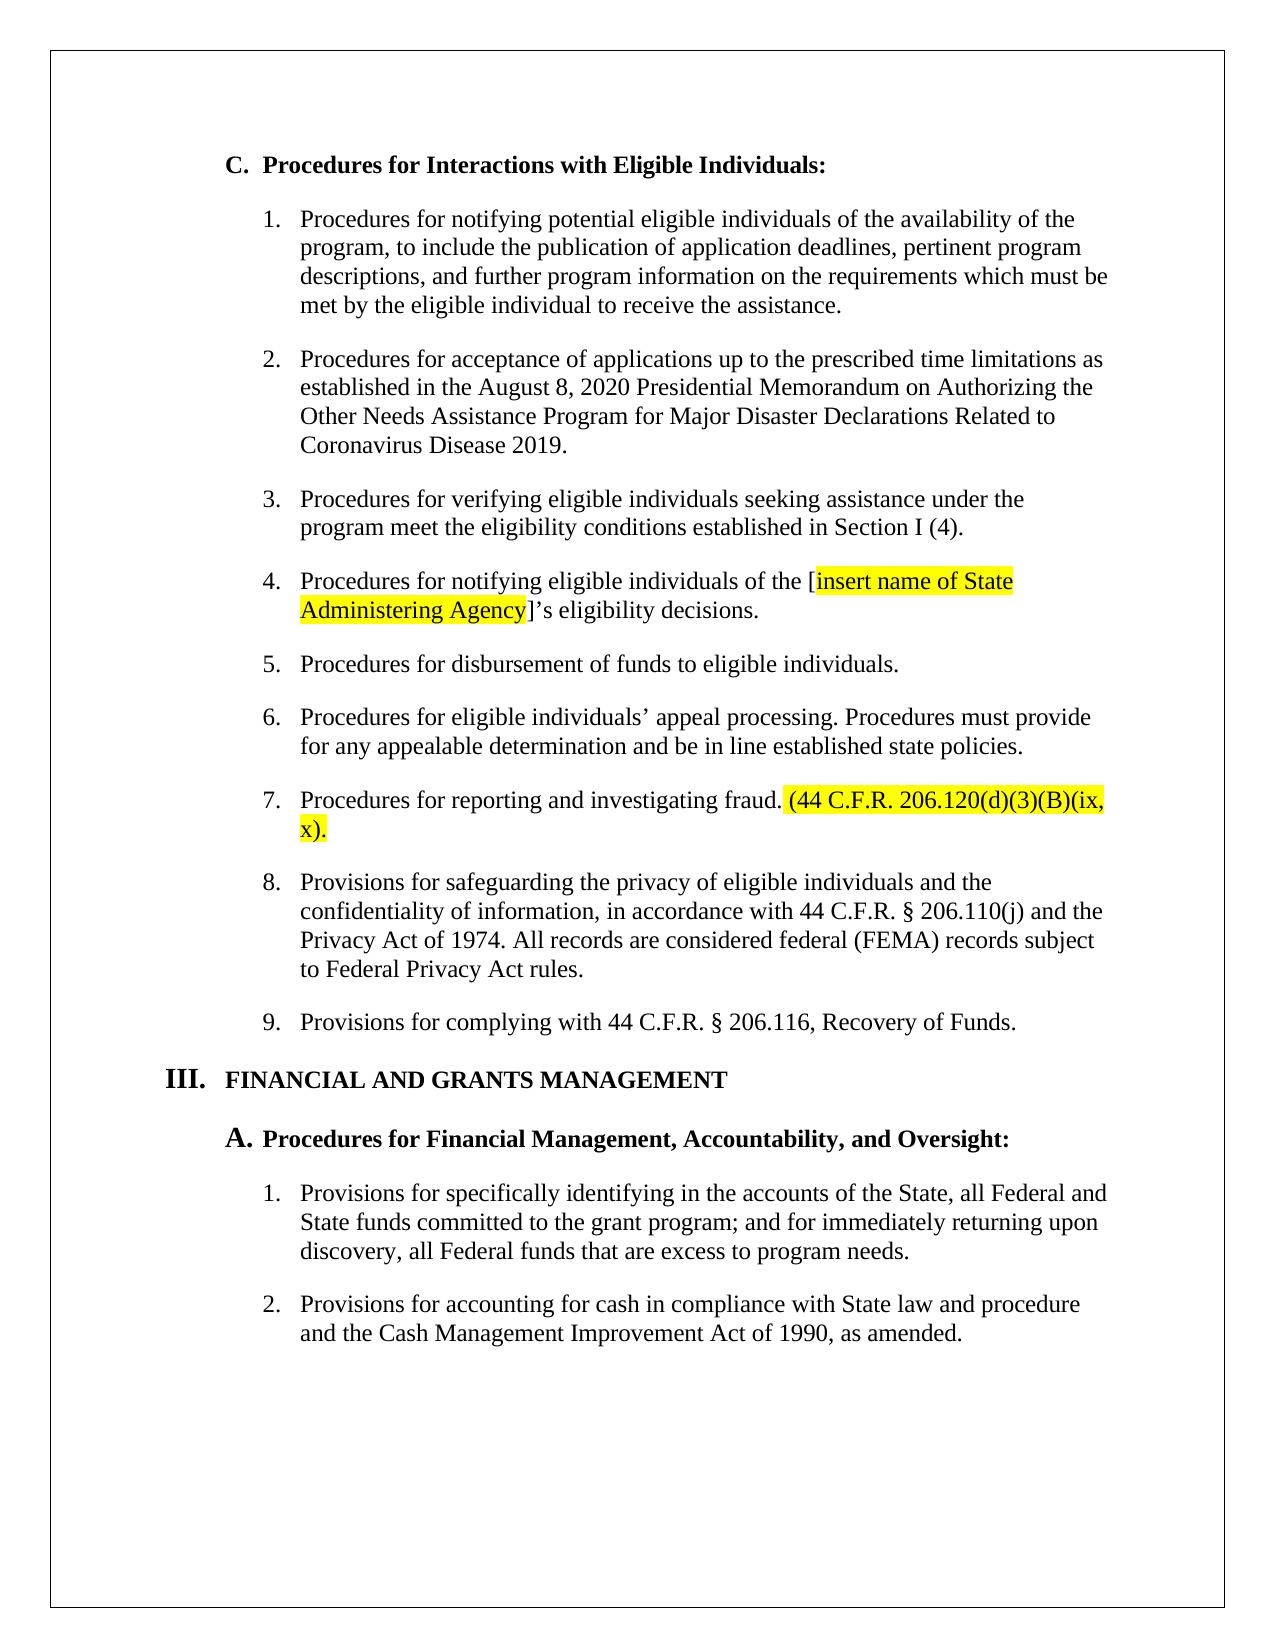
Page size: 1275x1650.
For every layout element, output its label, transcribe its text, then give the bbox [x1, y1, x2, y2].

list Provisions for complying with 44 C.F.R. § 206.116, Recovery of Funds. [262, 1007, 1108, 1036]
subtitle FINANCIAL AND GRANTS MANAGEMENT [165, 1061, 1095, 1095]
list Provisions for specifically identifying in the accounts of the State, all Federal and State funds committed to the grant program; and for immediately returning upon discovery, all Federal funds that are excess to program needs. [262, 1178, 1108, 1264]
list Procedures for notifying potential eligible individuals of the availability of the program, to include the publication of application deadlines, pertinent program descriptions, and further program information on the requirements which must be met by the eligible individual to receive the assistance. [262, 204, 1108, 319]
list Procedures for acceptance of applications up to the prescribed time limitations as established in the August 8, 2020 Presidential Memorandum on Authorizing the Other Needs Assistance Program for Major Disaster Declarations Related to Coronavirus Disease 2019. [262, 344, 1108, 459]
list Procedures for disbursement of funds to eligible individuals. [262, 649, 1108, 677]
list Procedures for eligible individuals’ appeal processing. Procedures must provide for any appealable determination and be in line established state policies. [262, 702, 1108, 760]
subtitle Procedures for Financial Management, Accountability, and Oversight: [225, 1120, 1125, 1153]
list Provisions for accounting for cash in compliance with State law and procedure and the Cash Management Improvement Act of 1990, as amended. [262, 1289, 1108, 1347]
list Procedures for notifying eligible individuals of the [insert name of State Administering Agency]’s eligibility decisions. [262, 566, 1108, 624]
list Procedures for verifying eligible individuals seeking assistance under the program meet the eligibility conditions established in Section I (4). [262, 484, 1108, 541]
subtitle Procedures for Interactions with Eligible Individuals: [225, 150, 1125, 179]
list Provisions for safeguarding the privacy of eligible individuals and the confidentiality of information, in accordance with 44 C.F.R. § 206.110(j) and the Privacy Act of 1974. All records are considered federal (FEMA) records subject to Federal Privacy Act rules. [262, 867, 1108, 982]
list Procedures for reporting and investigating fraud. (44 C.F.R. 206.120(d)(3)(B)(ix, x). [262, 785, 1108, 842]
